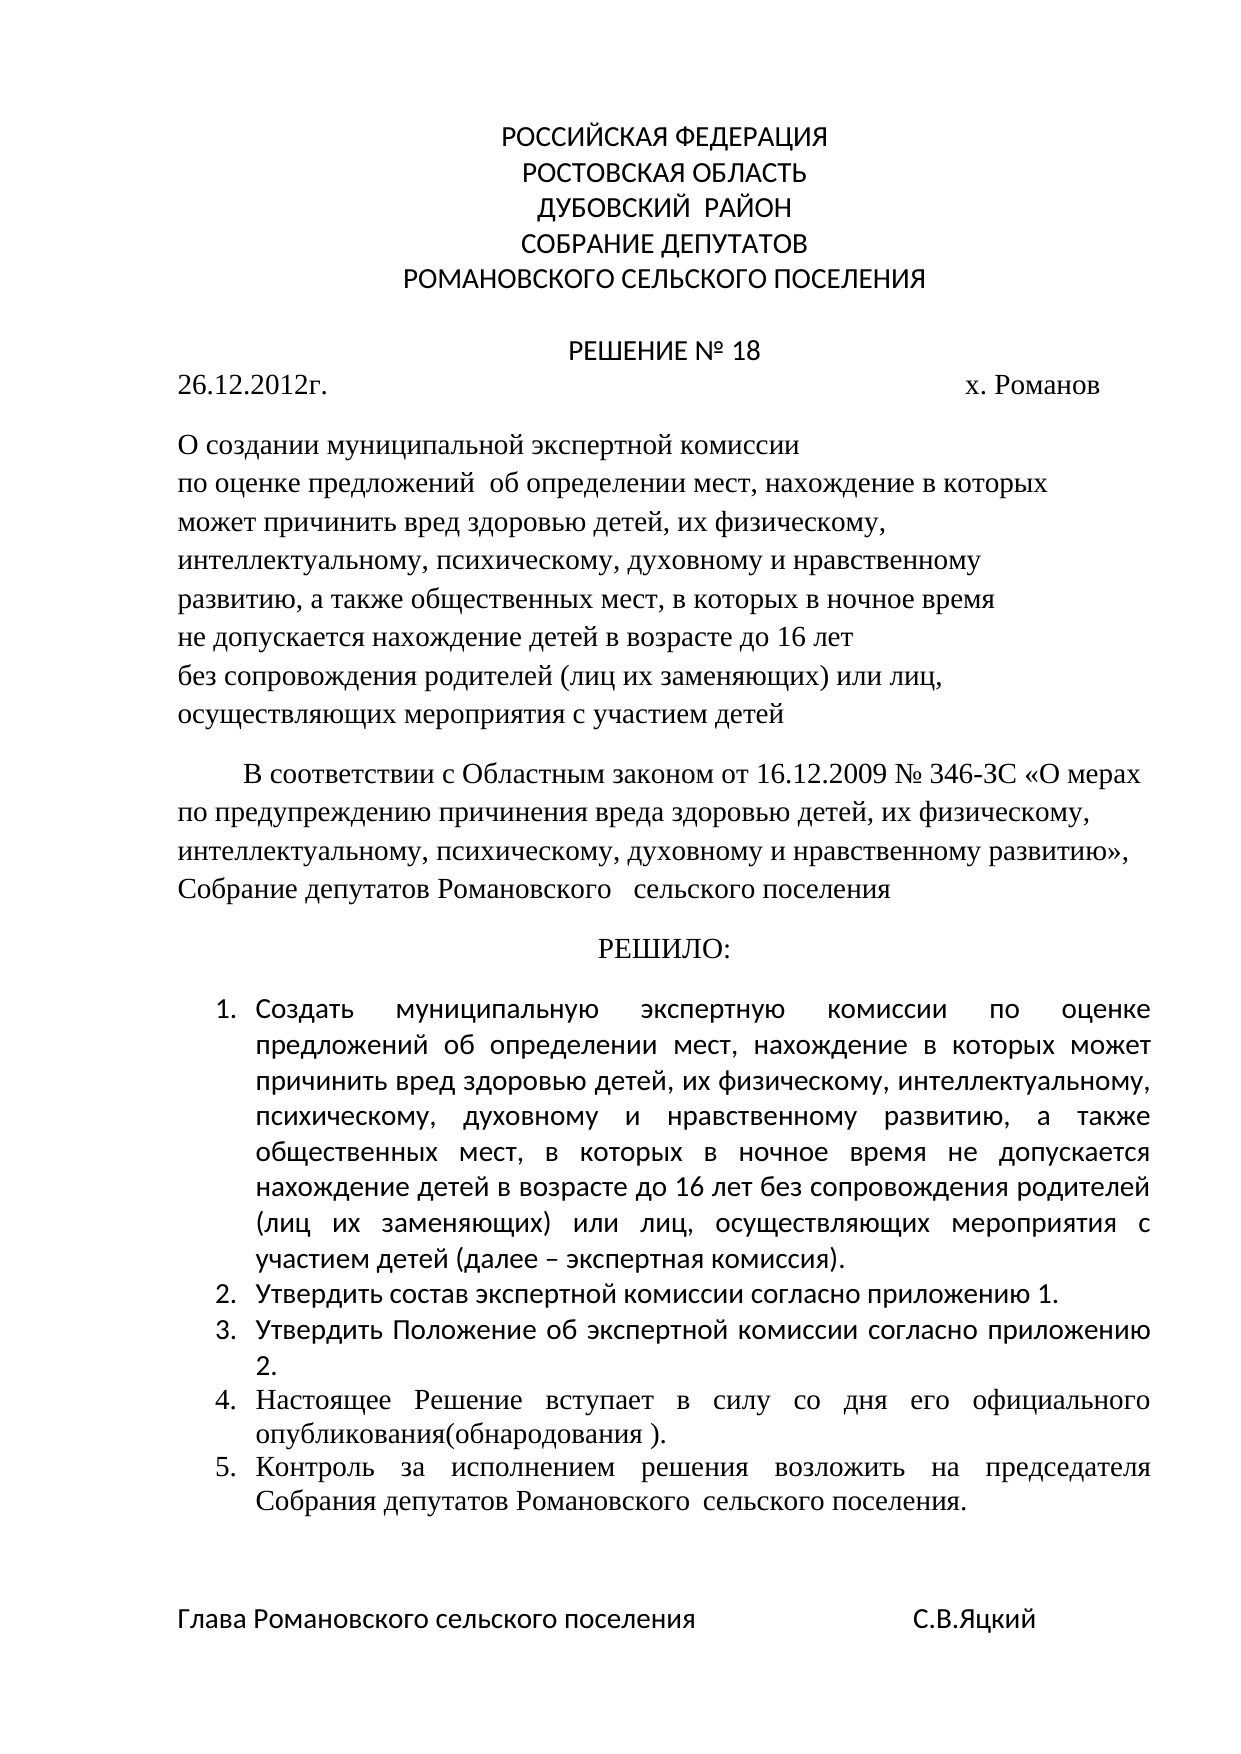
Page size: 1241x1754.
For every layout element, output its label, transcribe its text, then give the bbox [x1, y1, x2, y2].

title РЕШЕНИЕ № 18 [177, 332, 1152, 367]
title ДУБОВСКИЙ РАЙОН [177, 189, 1152, 225]
text В соответствии с Областным законом от 16.12.2009 № 346-ЗС «О мерах по предупреждению причинения вреда здоровью детей, их физическому, интеллектуальному, психическому, духовному и нравственному развитию», Собрание депутатов Романовского сельского поселения [177, 756, 1152, 905]
list Утвердить Положение об экспертной комиссии согласно приложению 2. [215, 1311, 1152, 1382]
list Контроль за исполнением решения возложить на председателя Собрания депутатов Романовского сельского поселения. [215, 1449, 1152, 1516]
title РОССИЙСКАЯ ФЕДЕРАЦИЯ [177, 118, 1152, 154]
list Утвердить состав экспертной комиссии согласно приложению 1. [215, 1275, 1152, 1311]
title СОБРАНИЕ ДЕПУТАТОВ РОМАНОВСКОГО СЕЛЬСКОГО ПОСЕЛЕНИЯ [177, 225, 1152, 296]
text О создании муниципальной экспертной комиссии по оценке предложений об определении мест, нахождение в которых может причинить вред здоровью детей, их физическому, интеллектуальному, психическому, духовному и нравственному развитию, а также общественных мест, в которых в ночное время не допускается нахождение детей в возрасте до 16 лет без сопровождения родителей (лиц их заменяющих) или лиц, осуществляющих мероприятия с участием детей [177, 427, 1152, 730]
text 26.12.2012г. х. Романов [177, 367, 1152, 401]
title РОСТОВСКАЯ ОБЛАСТЬ [177, 154, 1152, 189]
list Создать муниципальную экспертную комиссии по оценке предложений об определении мест, нахождение в которых может причинить вред здоровью детей, их физическому, интеллектуальному, психическому, духовному и нравственному развитию, а также общественных мест, в которых в ночное время не допускается нахождение детей в возрасте до 16 лет без сопровождения родителей (лиц их заменяющих) или лиц, осуществляющих мероприятия с участием детей (далее – экспертная комиссия). [215, 990, 1152, 1275]
text Глава Романовского сельского поселения С.В.Яцкий [177, 1600, 1152, 1636]
text РЕШИЛО: [177, 931, 1152, 964]
list Настоящее Решение вступает в силу со дня его официального опубликования(обнародования ). [215, 1382, 1152, 1449]
